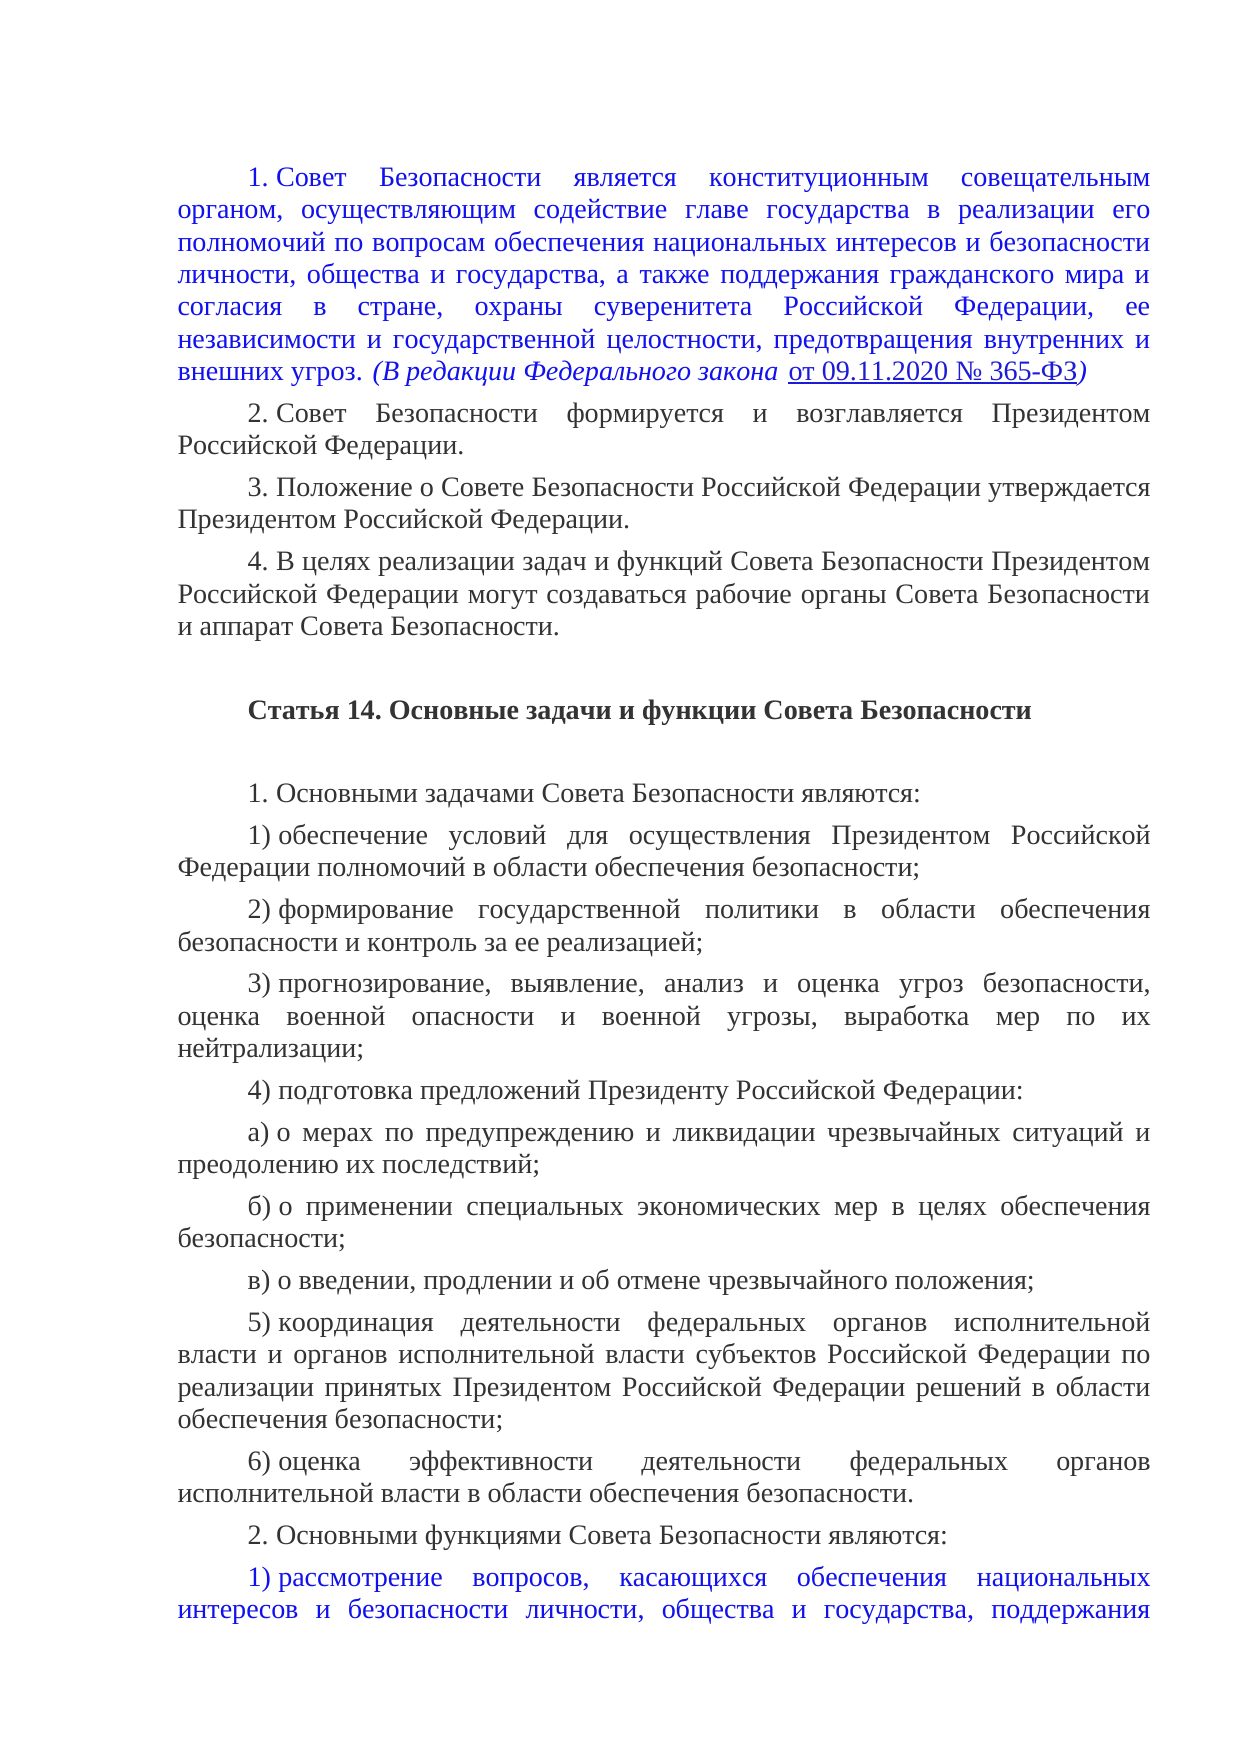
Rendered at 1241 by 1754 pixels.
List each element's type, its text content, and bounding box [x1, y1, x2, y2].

text 3) прогнозирование, выявление, анализ и оценка угроз безопасности, оценка военной опасности и военной угрозы, выработка мер по их нейтрализации; [177, 966, 1152, 1063]
text 2. Совет Безопасности формируется и возглавляется Президентом Российской Федерации. [177, 396, 1152, 461]
text а) о мерах по предупреждению и ликвидации чрезвычайных ситуаций и преодолению их последствий; [177, 1115, 1152, 1179]
text 5) координация деятельности федеральных органов исполнительной власти и органов исполнительной власти субъектов Российской Федерации по реализации принятых Президентом Российской Федерации решений в области обеспечения безопасности; [177, 1305, 1152, 1434]
text б) о применении специальных экономических мер в целях обеспечения безопасности; [177, 1189, 1152, 1254]
text 1. Совет Безопасности является конституционным совещательным органом, осуществляющим содействие главе государства в реализации его полномочий по вопросам обеспечения национальных интересов и безопасности личности, общества и государства, а также поддержания гражданского мира и согласия в стране, охраны суверенитета Российской Федерации, ее независимости и государственной целостности, предотвращения внутренних и внешних угроз. (В редакции Федерального закона от 09.11.2020 № 365-ФЗ) [177, 160, 1152, 387]
text 1) обеспечение условий для осуществления Президентом Российской Федерации полномочий в области обеспечения безопасности; [177, 818, 1152, 883]
text Статья 14. Основные задачи и функции Совета Безопасности [247, 693, 1152, 725]
text 1. Основными задачами Совета Безопасности являются: [177, 776, 1152, 809]
text 2. Основными функциями Совета Безопасности являются: [177, 1518, 1152, 1550]
text 2) формирование государственной политики в области обеспечения безопасности и контроль за ее реализацией; [177, 892, 1152, 957]
text 6) оценка эффективности деятельности федеральных органов исполнительной власти в области обеспечения безопасности. [177, 1444, 1152, 1508]
text 3. Положение о Совете Безопасности Российской Федерации утверждается Президентом Российской Федерации. [177, 470, 1152, 535]
text в) о введении, продлении и об отмене чрезвычайного положения; [177, 1263, 1152, 1295]
text 4. В целях реализации задач и функций Совета Безопасности Президентом Российской Федерации могут создаваться рабочие органы Совета Безопасности и аппарат Совета Безопасности. [177, 544, 1152, 642]
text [177, 1560, 1152, 1624]
text 4) подготовка предложений Президенту Российской Федерации: [177, 1073, 1152, 1105]
